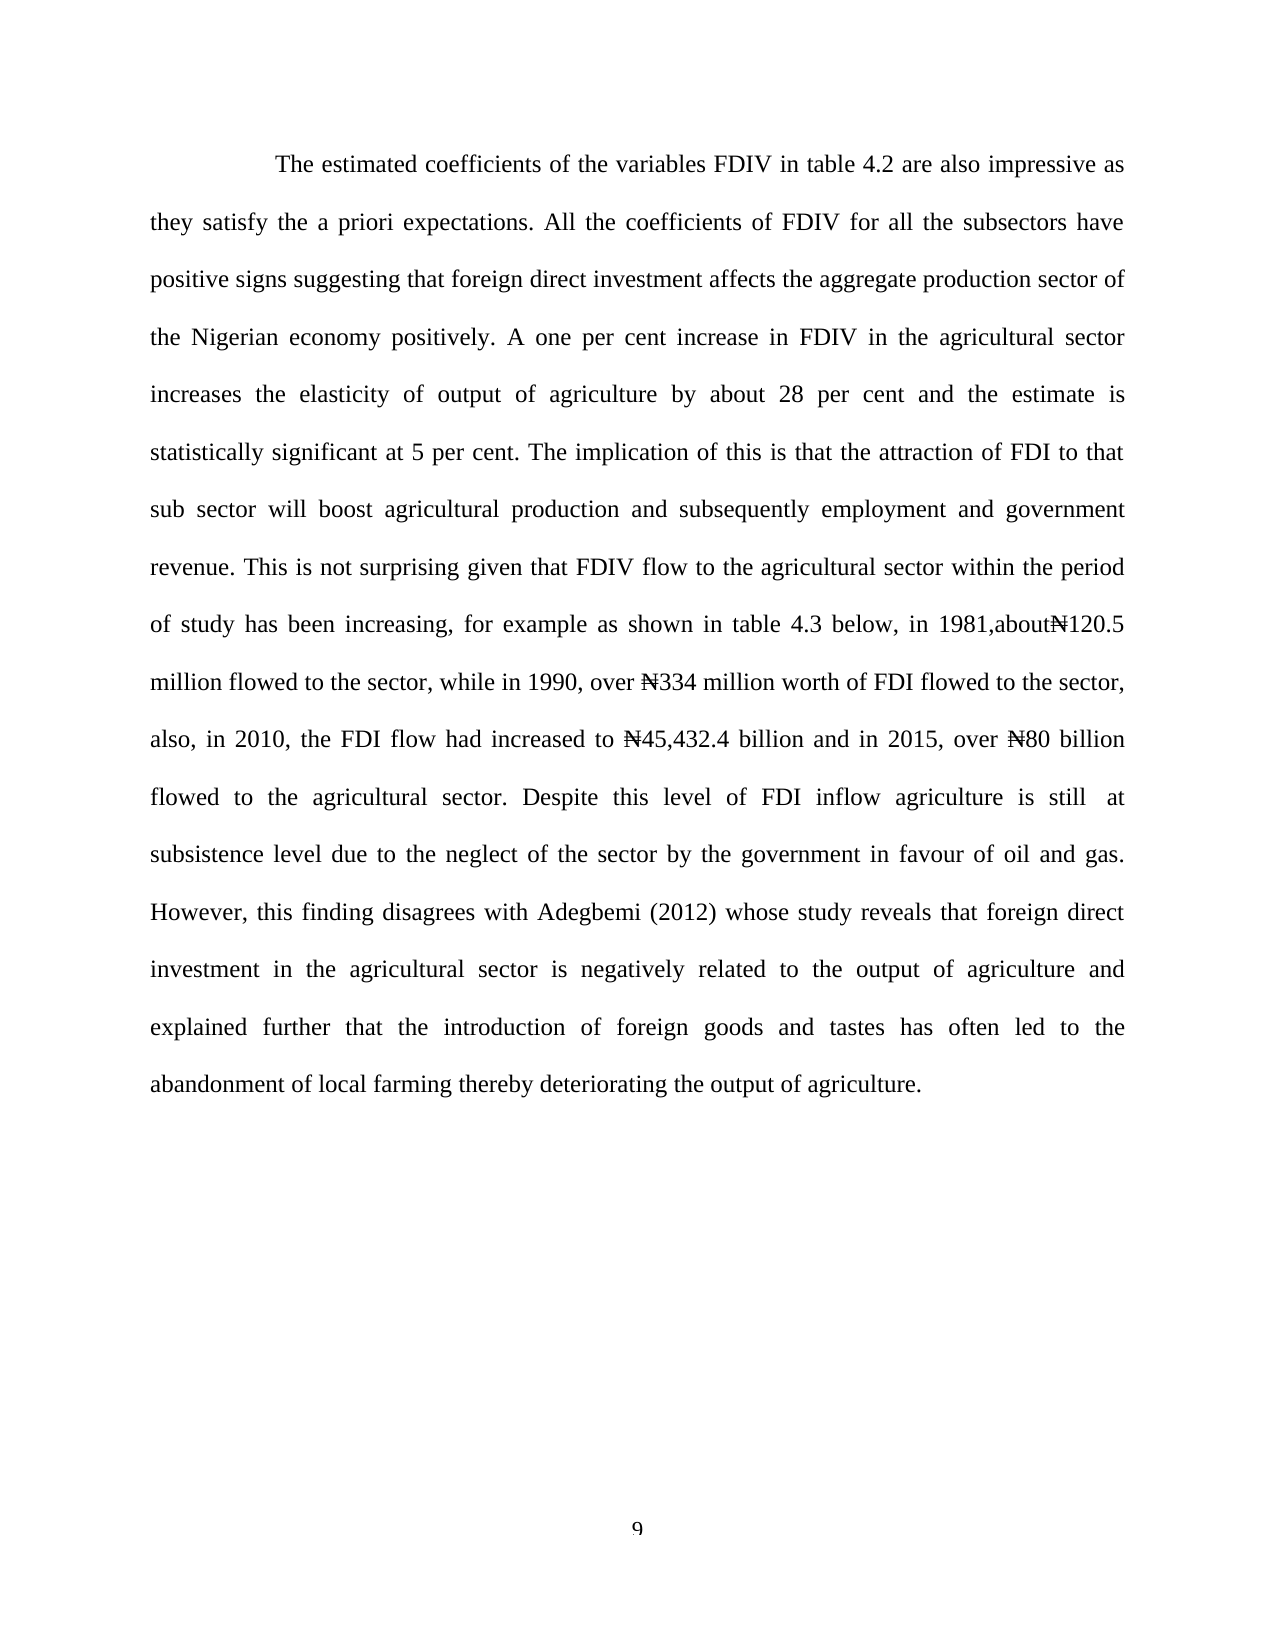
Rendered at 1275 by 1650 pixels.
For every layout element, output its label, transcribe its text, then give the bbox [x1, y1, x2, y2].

text The estimated coefficients of the variables FDIV in table 4.2 are also impressive as they satisfy the a priori expectations. All the coefficients of FDIV for all the subsectors have positive signs suggesting that foreign direct investment affects the aggregate production sector of the Nigerian economy positively. A one per cent increase in FDIV in the agricultural sector increases the elasticity of output of agriculture by about 28 per cent and the estimate is statistically significant at 5 per cent. The implication of this is that the attraction of FDI to that sub sector will boost agricultural production and subsequently employment and government revenue. This is not surprising given that FDIV flow to the agricultural sector within the period of study has been increasing, for example as shown in table 4.3 below, in 1981,about₦120.5 million flowed to the sector, while in 1990, over ₦334 million worth of FDI flowed to the sector, also, in 2010, the FDI flow had increased to ₦45,432.4 billion and in 2015, over ₦80 billion flowed to the agricultural sector. Despite this level of FDI inflow agriculture is still at subsistence level due to the neglect of the sector by the government in favour of oil and gas. However, this finding disagrees with Adegbemi (2012) whose study reveals that foreign direct investment in the agricultural sector is negatively related to the output of agriculture and explained further that the introduction of foreign goods and tastes has often led to the abandonment of local farming thereby deteriorating the output of agriculture. [150, 149, 1126, 1098]
